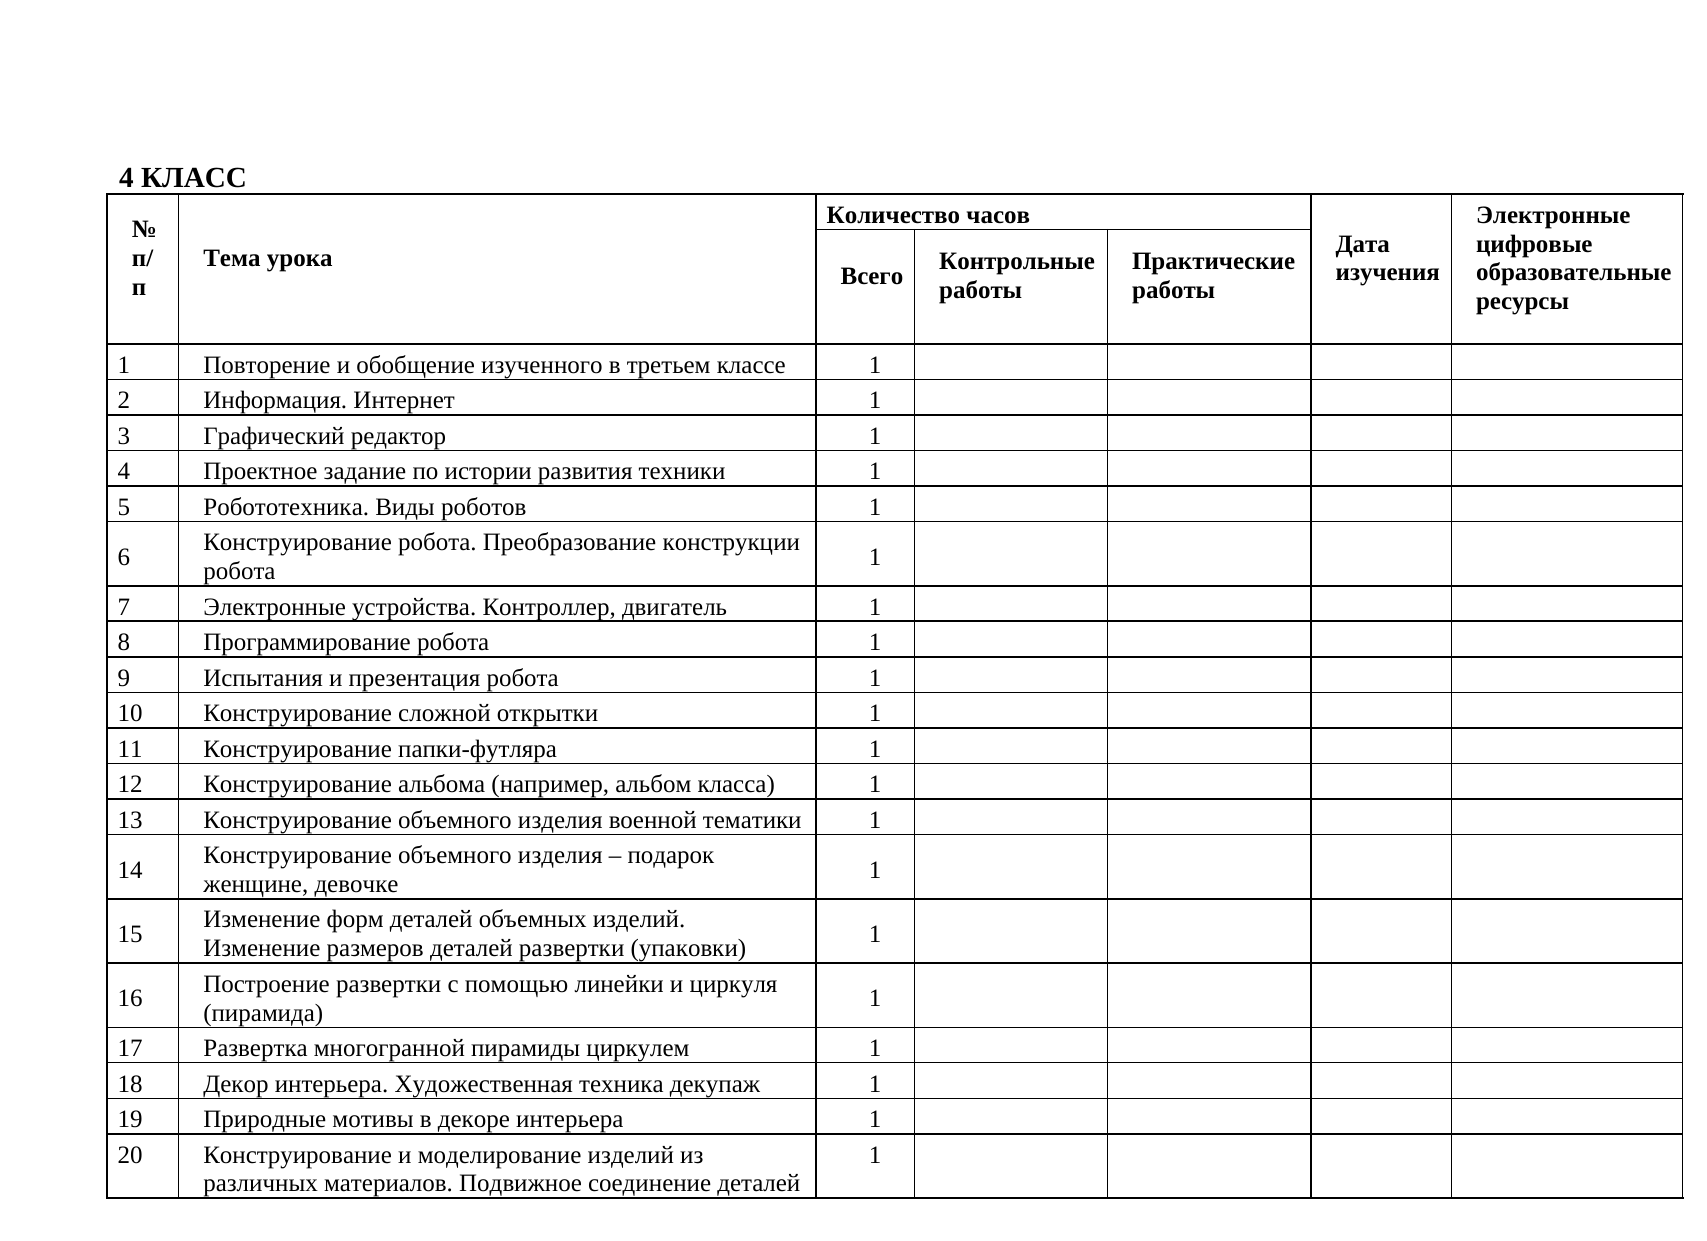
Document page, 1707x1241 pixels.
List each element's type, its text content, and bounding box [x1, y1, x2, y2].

table_cell 1 [817, 1099, 914, 1133]
table_cell [915, 522, 1107, 585]
table_cell 1 [817, 345, 914, 378]
table_cell [1452, 622, 1682, 656]
table_cell [915, 622, 1107, 656]
table_header № п/п [108, 195, 178, 343]
table_cell [1108, 835, 1310, 898]
table_cell 1 [817, 900, 914, 962]
table_cell [1452, 380, 1682, 414]
table_cell [1108, 658, 1310, 691]
table_cell 15 [108, 900, 178, 962]
table_cell Повторение и обобщение изученного в третьем классе [179, 345, 815, 378]
table_cell 8 [108, 622, 178, 656]
table_cell 1 [817, 487, 914, 521]
table_cell 6 [108, 522, 178, 585]
table_cell Конструирование объемного изделия военной тематики [179, 800, 815, 833]
table_header Дата изучения [1312, 195, 1451, 343]
table_cell [1108, 451, 1310, 485]
table_cell [915, 451, 1107, 485]
table_cell [1452, 800, 1682, 833]
table_cell Проектное задание по истории развития техники [179, 451, 815, 485]
table_cell Конструирование робота. Преобразование конструкции робота [179, 522, 815, 585]
table_cell [1108, 416, 1310, 449]
table_cell [1452, 487, 1682, 521]
table_cell Испытания и презентация робота [179, 658, 815, 691]
table_cell [1108, 522, 1310, 585]
table_cell Построение развертки с помощью линейки и циркуля (пирамида) [179, 964, 815, 1026]
table_cell [1108, 693, 1310, 727]
table_cell [915, 345, 1107, 378]
table_cell [1108, 487, 1310, 521]
table_cell [915, 380, 1107, 414]
table_cell Конструирование альбома (например, альбом класса) [179, 764, 815, 798]
table_cell [1108, 729, 1310, 762]
table_cell [1108, 1099, 1310, 1133]
table_cell [1108, 345, 1310, 378]
text 4 КЛАСС [119, 160, 1653, 193]
table_cell 1 [817, 764, 914, 798]
table_cell Программирование робота [179, 622, 815, 656]
table_cell 1 [108, 345, 178, 378]
table_cell 14 [108, 835, 178, 898]
table_cell [1452, 693, 1682, 727]
table_cell [915, 416, 1107, 449]
table_cell [915, 729, 1107, 762]
table_cell [915, 964, 1107, 1026]
table_cell Конструирование объемного изделия – подарок женщине, девочке [179, 835, 815, 898]
table_cell [1312, 729, 1451, 762]
table_cell [1452, 416, 1682, 449]
table_cell Конструирование сложной открытки [179, 693, 815, 727]
table_cell 1 [817, 693, 914, 727]
table_cell [915, 693, 1107, 727]
table_cell Природные мотивы в декоре интерьера [179, 1099, 815, 1133]
table_cell [1312, 900, 1451, 962]
table_cell [915, 587, 1107, 620]
table_cell [1312, 587, 1451, 620]
table_cell [1312, 693, 1451, 727]
table_cell 17 [108, 1028, 178, 1062]
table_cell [179, 1135, 815, 1197]
table_cell [1452, 451, 1682, 485]
table_cell [1108, 900, 1310, 962]
table_cell 19 [108, 1099, 178, 1133]
table_cell [915, 835, 1107, 898]
table_cell [1312, 800, 1451, 833]
table_cell 1 [817, 1135, 914, 1197]
table_cell [1108, 380, 1310, 414]
table_cell [1108, 1135, 1310, 1197]
table_header Количество часов [817, 195, 1310, 229]
table_cell [1312, 1028, 1451, 1062]
table_cell [1452, 1099, 1682, 1133]
table_cell 20 [108, 1135, 178, 1197]
table_cell Декор интерьера. Художественная техника декупаж [179, 1063, 815, 1097]
table_cell [1452, 587, 1682, 620]
table_cell 1 [817, 380, 914, 414]
table_cell 1 [817, 451, 914, 485]
table_cell Робототехника. Виды роботов [179, 487, 815, 521]
table_cell 1 [817, 729, 914, 762]
table_cell 1 [817, 1028, 914, 1062]
table_cell [1108, 764, 1310, 798]
table_cell Конструирование папки-футляра [179, 729, 815, 762]
table_cell [915, 487, 1107, 521]
table_cell [1312, 451, 1451, 485]
table_cell [1108, 587, 1310, 620]
table_cell 1 [817, 622, 914, 656]
table_cell 9 [108, 658, 178, 691]
table_cell [1452, 1063, 1682, 1097]
table_cell Контрольные работы [915, 230, 1107, 343]
table_cell [915, 1028, 1107, 1062]
table_header Тема урока [179, 195, 815, 343]
table_cell 5 [108, 487, 178, 521]
table_cell [1452, 522, 1682, 585]
table_cell 11 [108, 729, 178, 762]
table_cell [1108, 964, 1310, 1026]
table_cell [915, 1063, 1107, 1097]
table_cell [915, 658, 1107, 691]
table_cell [1312, 487, 1451, 521]
table_cell Информация. Интернет [179, 380, 815, 414]
table_cell 10 [108, 693, 178, 727]
table_cell [1452, 658, 1682, 691]
table_cell [1312, 1135, 1451, 1197]
table_cell 1 [817, 416, 914, 449]
table_cell 1 [817, 964, 914, 1026]
table_cell [1452, 1135, 1682, 1197]
table_cell [1108, 800, 1310, 833]
table_cell [1452, 835, 1682, 898]
table_cell [1312, 964, 1451, 1026]
table_cell [1312, 622, 1451, 656]
table_cell Развертка многогранной пирамиды циркулем [179, 1028, 815, 1062]
table_cell [1312, 658, 1451, 691]
table_cell [1452, 764, 1682, 798]
table_cell [1452, 900, 1682, 962]
table_cell [1452, 1028, 1682, 1062]
table_cell [1452, 964, 1682, 1026]
table_cell 16 [108, 964, 178, 1026]
table_cell Электронные устройства. Контроллер, двигатель [179, 587, 815, 620]
table_cell 1 [817, 658, 914, 691]
table_cell [1312, 380, 1451, 414]
table_cell [915, 1135, 1107, 1197]
table_cell 1 [817, 587, 914, 620]
table_cell 1 [817, 800, 914, 833]
table_cell [1312, 835, 1451, 898]
table_cell [1108, 1063, 1310, 1097]
table_cell 12 [108, 764, 178, 798]
table_cell [915, 800, 1107, 833]
table_cell Всего [817, 230, 914, 343]
table_cell [1108, 622, 1310, 656]
table_cell [1312, 416, 1451, 449]
table_cell 13 [108, 800, 178, 833]
table_cell [1452, 345, 1682, 378]
table_cell 4 [108, 451, 178, 485]
table_cell 3 [108, 416, 178, 449]
table_cell [1312, 764, 1451, 798]
table_cell [1452, 729, 1682, 762]
table_cell 1 [817, 522, 914, 585]
table_cell [1312, 345, 1451, 378]
table_cell [1312, 522, 1451, 585]
table_cell 7 [108, 587, 178, 620]
table_cell [915, 900, 1107, 962]
table_cell [915, 764, 1107, 798]
table_header Электронные цифровые образовательные ресурсы [1452, 195, 1682, 343]
table_cell [915, 1099, 1107, 1133]
table_cell [1312, 1063, 1451, 1097]
table_cell 18 [108, 1063, 178, 1097]
table_cell Графический редактор [179, 416, 815, 449]
table_cell Практические работы [1108, 230, 1310, 343]
table_cell [1312, 1099, 1451, 1133]
table_cell Изменение форм деталей объемных изделий. Изменение размеров деталей развертки (упаковки) [179, 900, 815, 962]
table_cell 2 [108, 380, 178, 414]
table_cell 1 [817, 1063, 914, 1097]
table_cell [1108, 1028, 1310, 1062]
table_cell 1 [817, 835, 914, 898]
